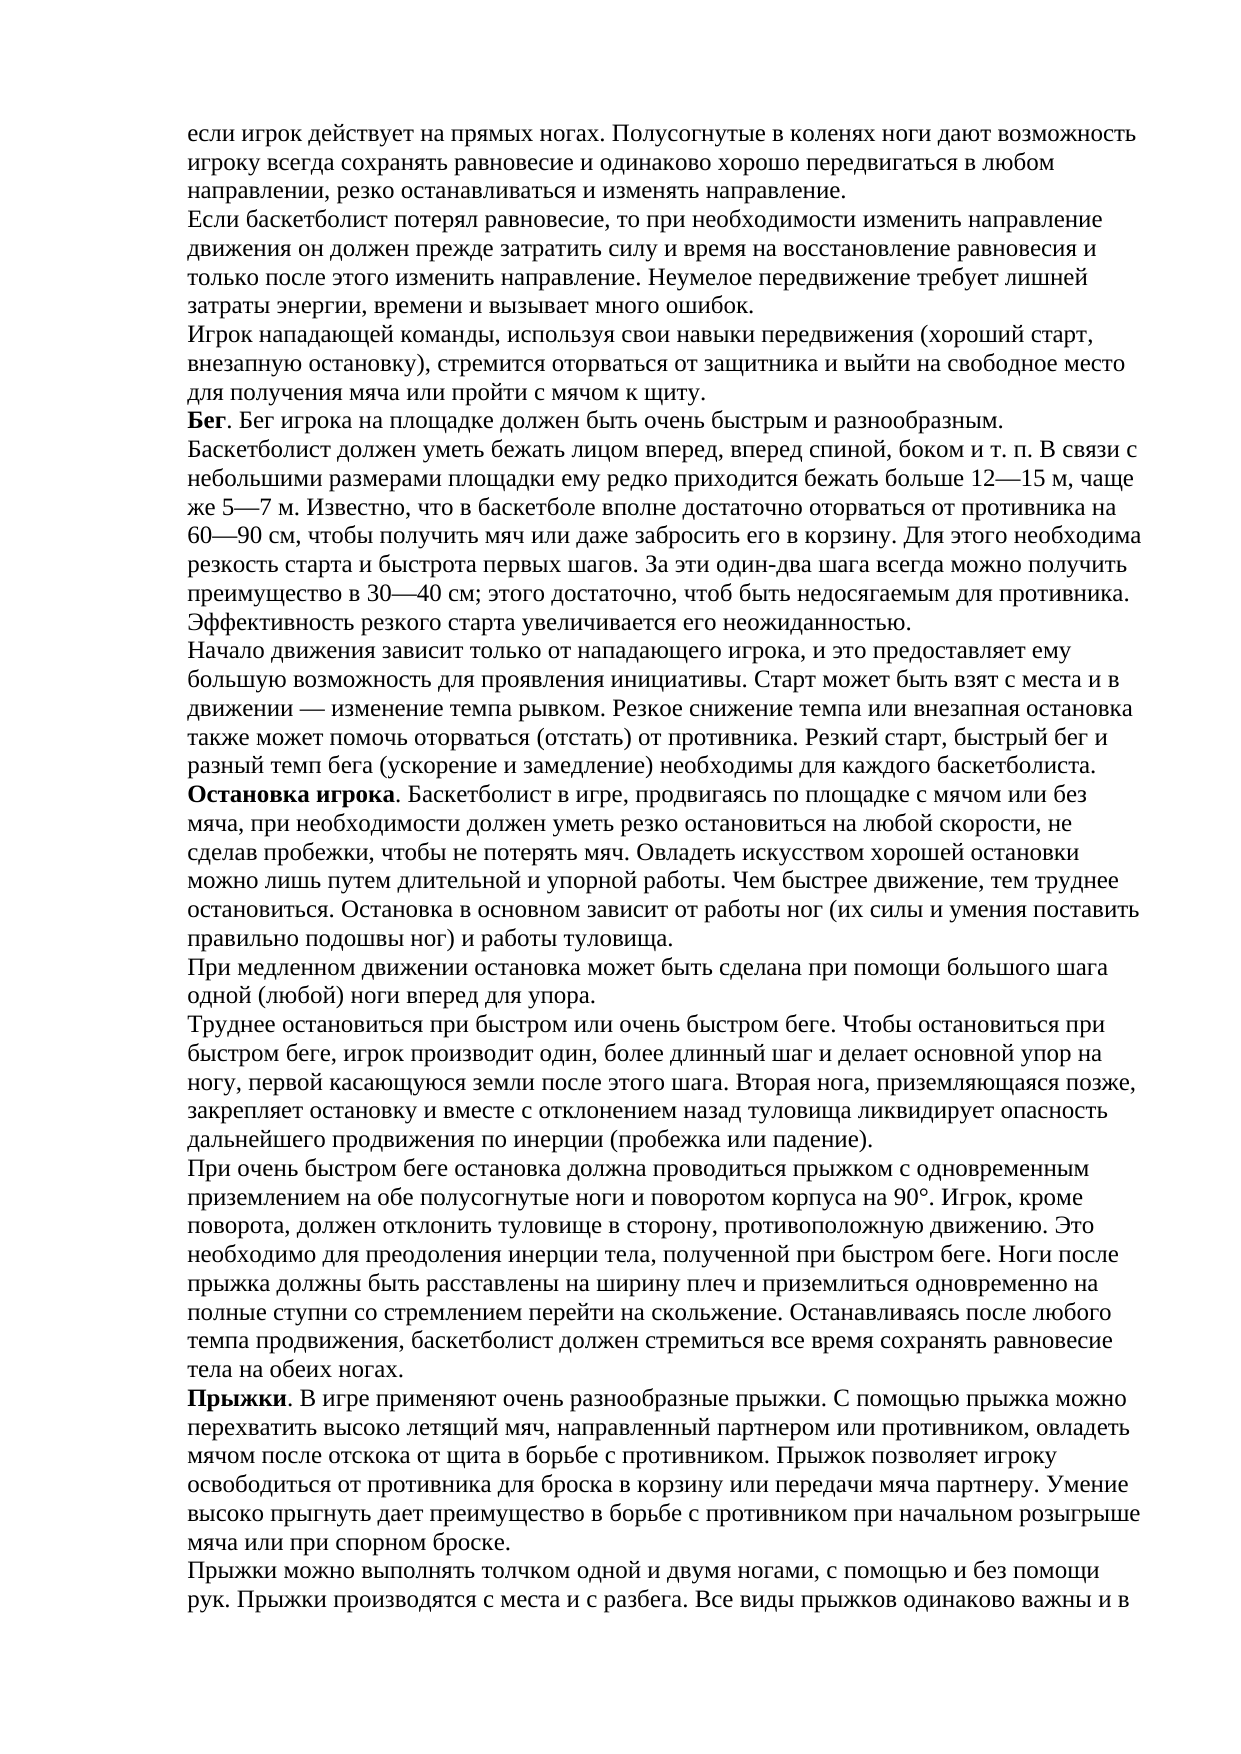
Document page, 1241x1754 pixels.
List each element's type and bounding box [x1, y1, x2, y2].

text [187, 118, 1142, 1613]
